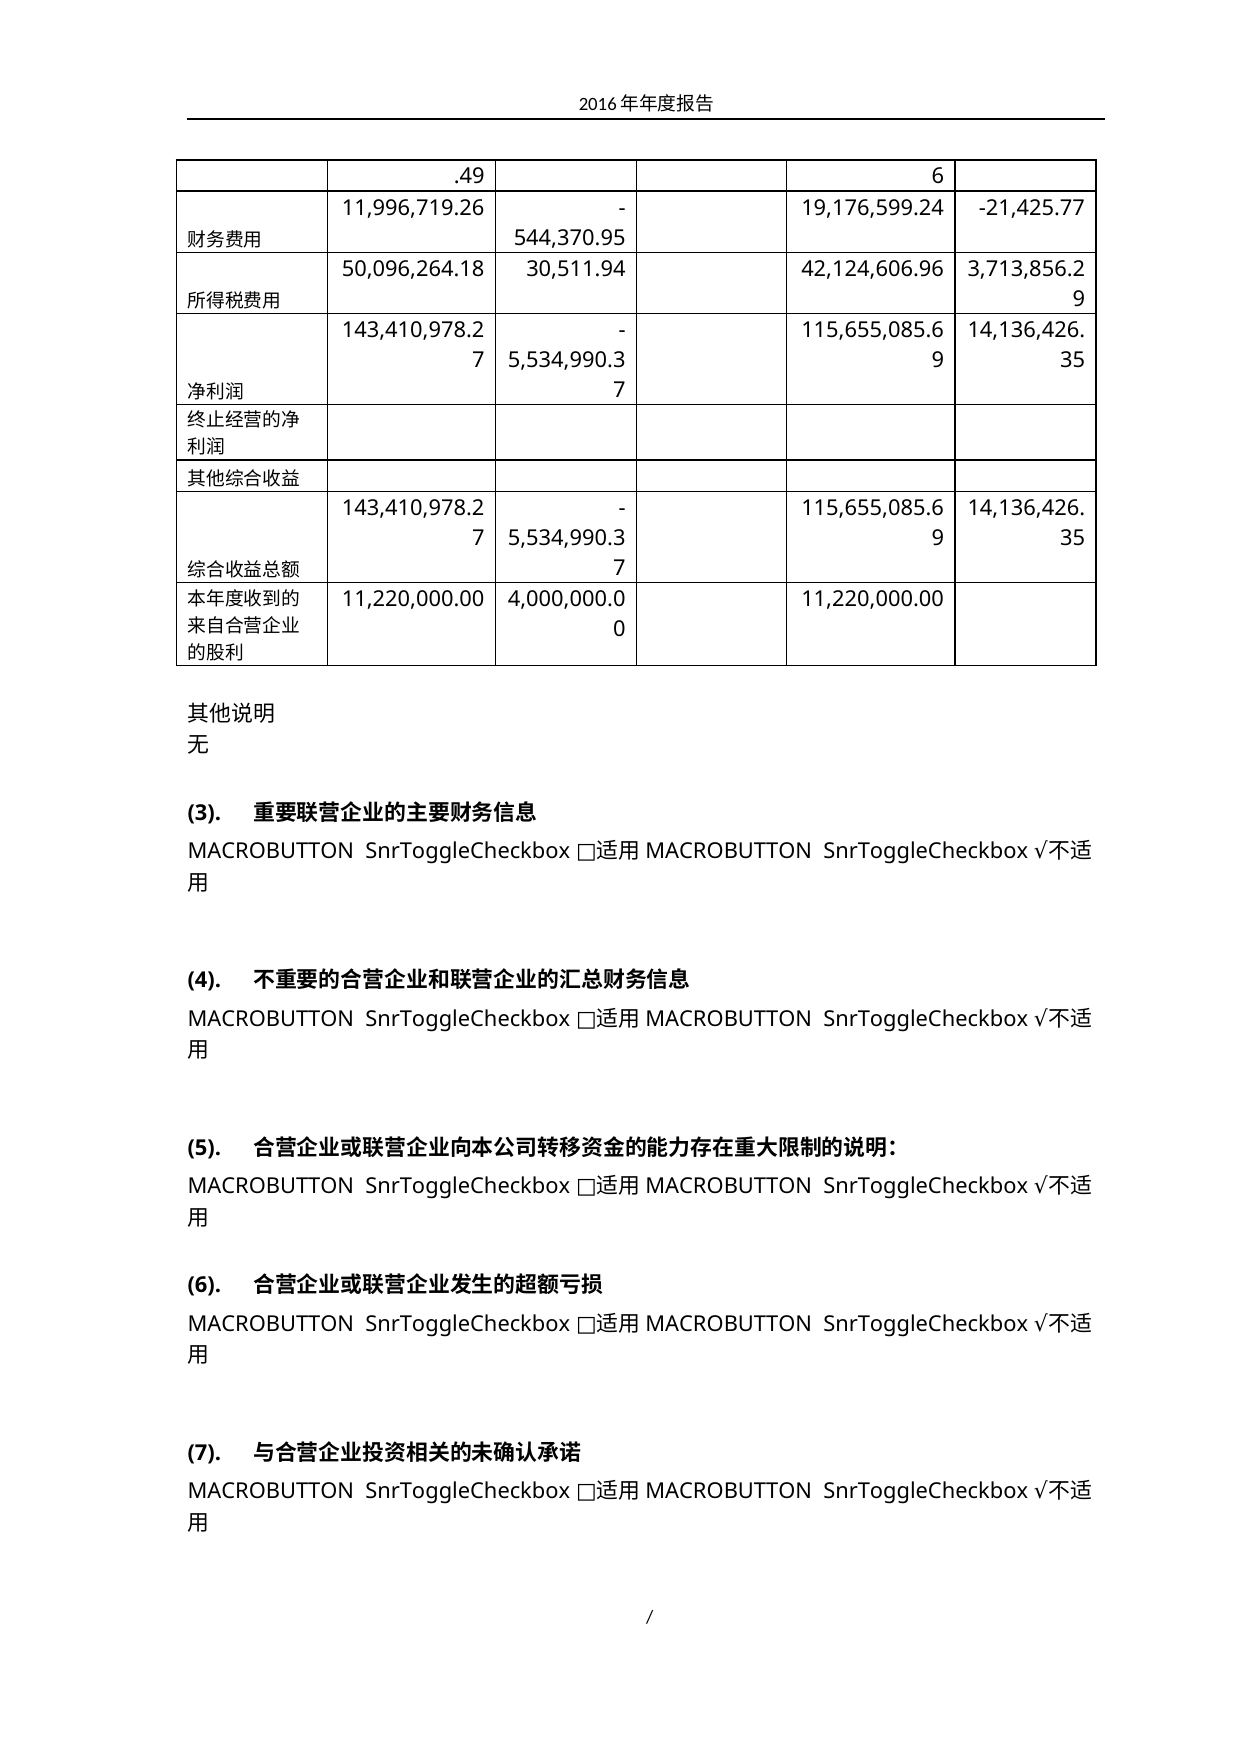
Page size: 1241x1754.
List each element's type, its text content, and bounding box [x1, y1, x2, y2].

subtitle 重要联营企业的主要财务信息 [187, 795, 1107, 827]
